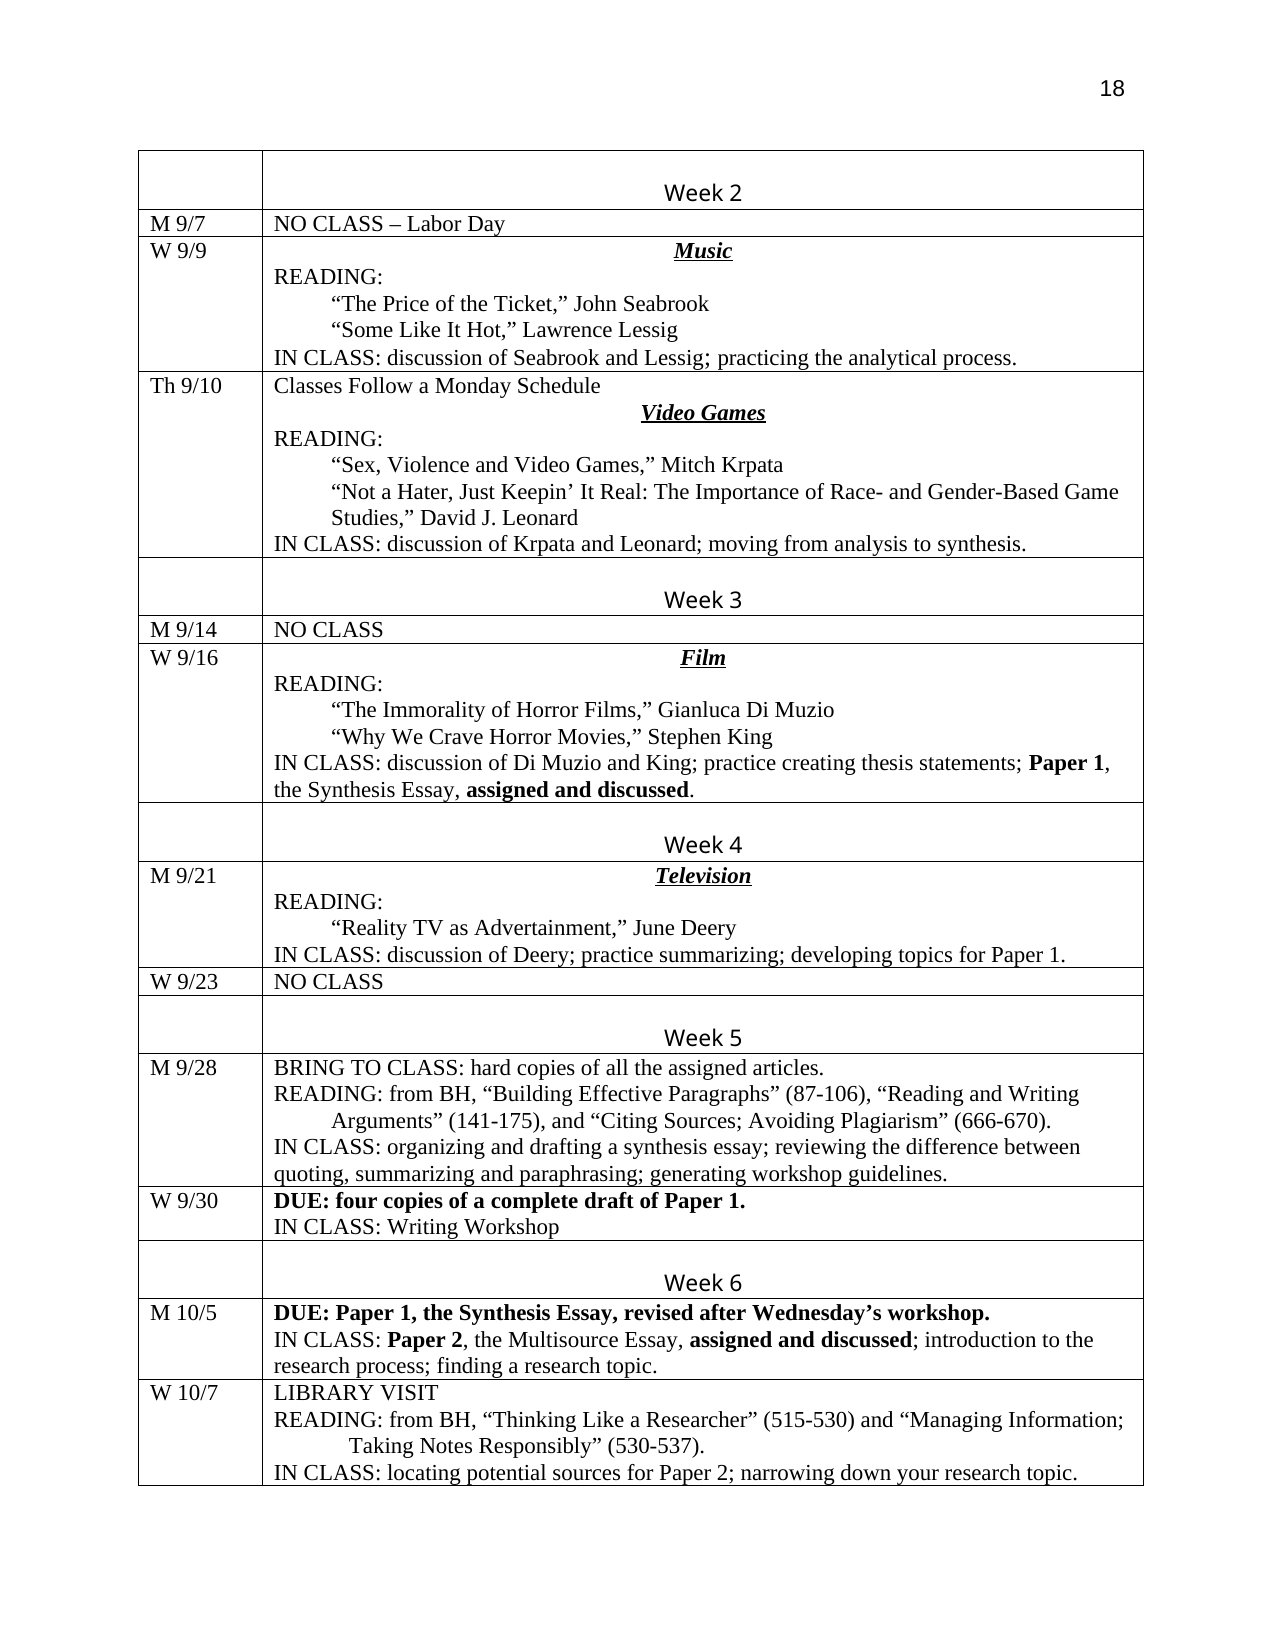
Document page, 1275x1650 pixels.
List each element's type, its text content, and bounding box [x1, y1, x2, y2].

table_cell Music READING: “The Price of the Ticket,” John Seabrook “Some Like It Hot,” Lawrence Lessig IN CLASS: discussion of Seabrook and Lessig; practicing the analytical process. [263, 237, 1143, 371]
table_cell Th 9/10 [139, 372, 262, 557]
table_cell Week 4 [263, 803, 1143, 861]
table_cell [139, 558, 262, 615]
table_cell [139, 803, 262, 861]
table_cell M 9/7 [139, 210, 262, 236]
table_cell DUE: four copies of a complete draft of Paper 1. IN CLASS: Writing Workshop [263, 1187, 1143, 1240]
table_cell W 9/16 [139, 644, 262, 802]
table_cell [139, 151, 262, 209]
table_cell NO CLASS – Labor Day [263, 210, 1143, 236]
table_cell NO CLASS [263, 968, 1143, 994]
table_cell Film READING: “The Immorality of Horror Films,” Gianluca Di Muzio “Why We Crave Horror Movies,” Stephen King IN CLASS: discussion of Di Muzio and King; practice creating thesis statements; Paper 1, the Synthesis Essay, assigned and discussed. [263, 644, 1143, 802]
table_cell Week 6 [263, 1241, 1143, 1298]
table_cell W 9/23 [139, 968, 262, 994]
table_cell NO CLASS [263, 616, 1143, 643]
table_cell W 10/7 [139, 1380, 262, 1485]
table_cell M 10/5 [139, 1299, 262, 1378]
table_cell DUE: Paper 1, the Synthesis Essay, revised after Wednesday’s workshop. IN CLASS: Paper 2, the Multisource Essay, assigned and discussed; introduction to the research process; finding a research topic. [263, 1299, 1143, 1378]
table_cell W 9/30 [139, 1187, 262, 1240]
table_cell Week 2 [263, 151, 1143, 209]
table_cell Week 5 [263, 996, 1143, 1053]
table_cell LIBRARY VISIT READING: from BH, “Thinking Like a Researcher” (515-530) and “Managing Information; Taking Notes Responsibly” (530-537). IN CLASS: locating potential sources for Paper 2; narrowing down your research topic. [263, 1380, 1143, 1485]
table_cell Classes Follow a Monday Schedule Video Games READING: “Sex, Violence and Video Games,” Mitch Krpata “Not a Hater, Just Keepin’ It Real: The Importance of Race- and Gender-Based Game Studies,” David J. Leonard IN CLASS: discussion of Krpata and Leonard; moving from analysis to synthesis. [263, 372, 1143, 557]
table_cell M 9/21 [139, 862, 262, 967]
table_cell Television READING: “Reality TV as Advertainment,” June Deery IN CLASS: discussion of Deery; practice summarizing; developing topics for Paper 1. [263, 862, 1143, 967]
table_cell W 9/9 [139, 237, 262, 371]
table_cell M 9/28 [139, 1054, 262, 1186]
table_cell [139, 1241, 262, 1298]
table_cell [139, 996, 262, 1053]
table_cell M 9/14 [139, 616, 262, 643]
table_cell BRING TO CLASS: hard copies of all the assigned articles. READING: from BH, “Building Effective Paragraphs” (87-106), “Reading and Writing Arguments” (141-175), and “Citing Sources; Avoiding Plagiarism” (666-670). IN CLASS: organizing and drafting a synthesis essay; reviewing the difference between quoting, summarizing and paraphrasing; generating workshop guidelines. [263, 1054, 1143, 1186]
table_cell Week 3 [263, 558, 1143, 615]
